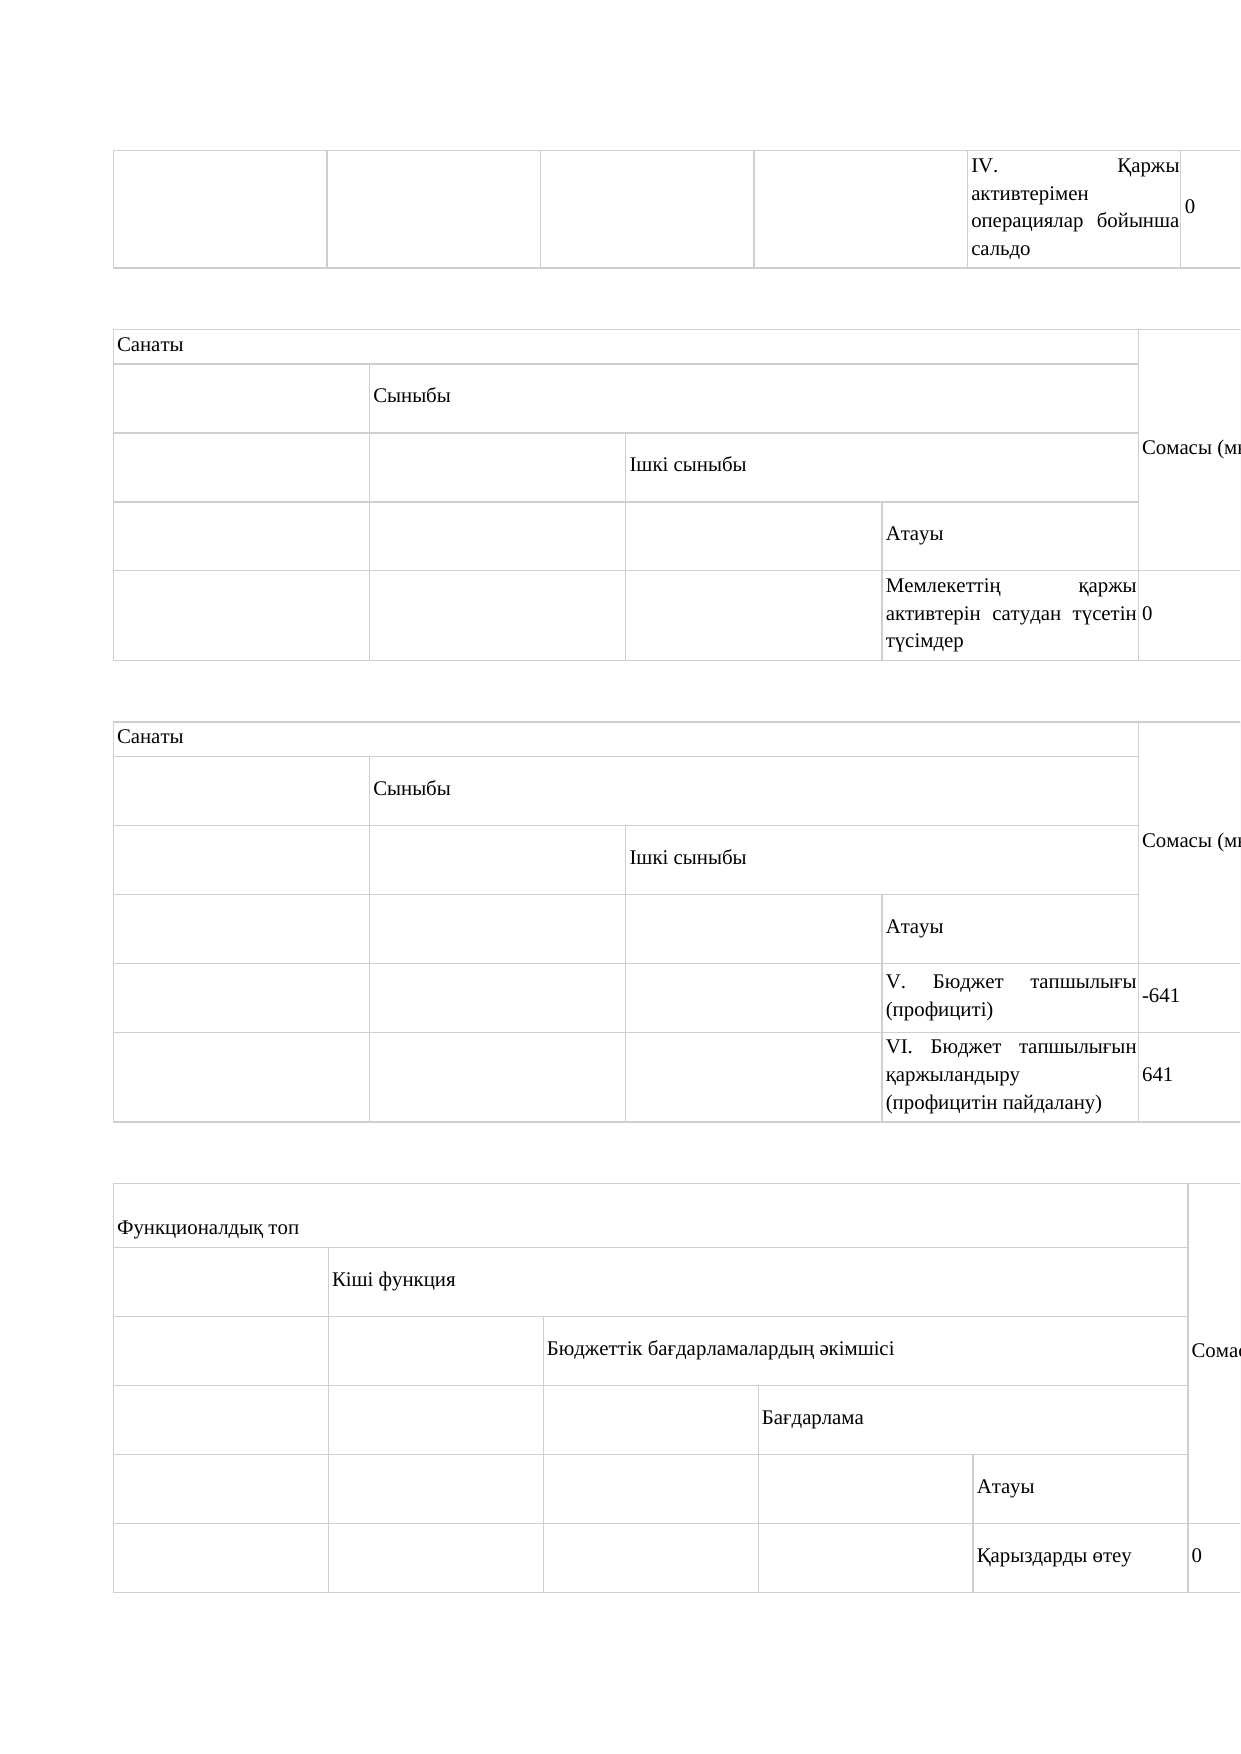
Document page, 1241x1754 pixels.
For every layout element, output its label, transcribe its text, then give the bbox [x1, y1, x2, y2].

table_cell Бағдарлама [759, 1386, 1187, 1454]
table_cell [329, 1386, 543, 1454]
table_cell [114, 571, 369, 660]
table_cell [759, 1455, 972, 1523]
table_cell [370, 503, 625, 570]
table_cell Сыныбы [370, 757, 1138, 825]
table_cell [626, 571, 881, 660]
table_cell [329, 1317, 543, 1385]
table_header Функционалдық топ [114, 1184, 1187, 1247]
table_cell Қарыздарды өтеу [974, 1524, 1187, 1592]
table_header Сомасы (мың теңге) [1139, 330, 1240, 570]
table_cell Iшкi сыныбы [626, 434, 1138, 501]
table_cell [626, 503, 881, 570]
table_cell [329, 1524, 543, 1592]
table_cell Сыныбы [370, 365, 1138, 432]
table_cell Атауы [974, 1455, 1187, 1523]
table_cell [544, 1455, 758, 1523]
table_cell [114, 826, 369, 894]
table_cell V. Бюджет тапшылығы (профициті) [883, 964, 1138, 1032]
table_cell [114, 964, 369, 1032]
table_cell [328, 151, 540, 267]
table_header Санаты [114, 723, 1138, 756]
table_cell 641 [1139, 1033, 1240, 1121]
table_cell Бюджеттік бағдарламалардың әкімшісі [544, 1317, 1187, 1385]
table_cell 0 [1181, 151, 1240, 267]
table_cell [626, 895, 881, 963]
table_cell IV. Қаржы активтерімен операциялар бойынша сальдо [968, 151, 1180, 267]
table_cell [541, 151, 753, 267]
table_cell [370, 571, 625, 660]
table_cell [544, 1386, 758, 1454]
table_cell [114, 365, 369, 432]
table_cell [544, 1524, 758, 1592]
table_cell [114, 757, 369, 825]
table_cell Iшкi сыныбы [626, 826, 1138, 894]
table_cell [329, 1455, 543, 1523]
table_cell [114, 434, 369, 501]
table_cell [370, 895, 625, 963]
table_cell Атауы [883, 895, 1138, 963]
table_cell [114, 1317, 328, 1385]
table_header Санаты [114, 330, 1138, 363]
table_cell [114, 1455, 328, 1523]
table_cell 0 [1139, 571, 1240, 660]
table_cell -641 [1139, 964, 1240, 1032]
table_cell [370, 434, 625, 501]
table_cell VI. Бюджет тапшылығын қаржыландыру (профицитін пайдалану) [883, 1033, 1138, 1121]
table_cell [114, 1524, 328, 1592]
table_cell [370, 1033, 625, 1121]
table_cell [114, 151, 326, 267]
table_cell Кіші функция [329, 1248, 1187, 1316]
table_header Сомасы (мың теңге) [1139, 723, 1240, 963]
table_cell [114, 1248, 328, 1316]
table_cell [759, 1524, 972, 1592]
table_cell 0 [1189, 1524, 1240, 1592]
table_cell [114, 895, 369, 963]
table_cell [370, 826, 625, 894]
table_cell Атауы [883, 503, 1138, 570]
table_cell [755, 151, 967, 267]
table_cell [114, 1033, 369, 1121]
table_header Сомасы (мың теңге) [1189, 1184, 1240, 1523]
table_cell [370, 964, 625, 1032]
table_cell [626, 964, 881, 1032]
table_cell [114, 1386, 328, 1454]
table_cell [626, 1033, 881, 1121]
table_cell Мемлекеттің қаржы активтерін сатудан түсетін түсімдер [883, 571, 1138, 660]
table_cell [114, 503, 369, 570]
